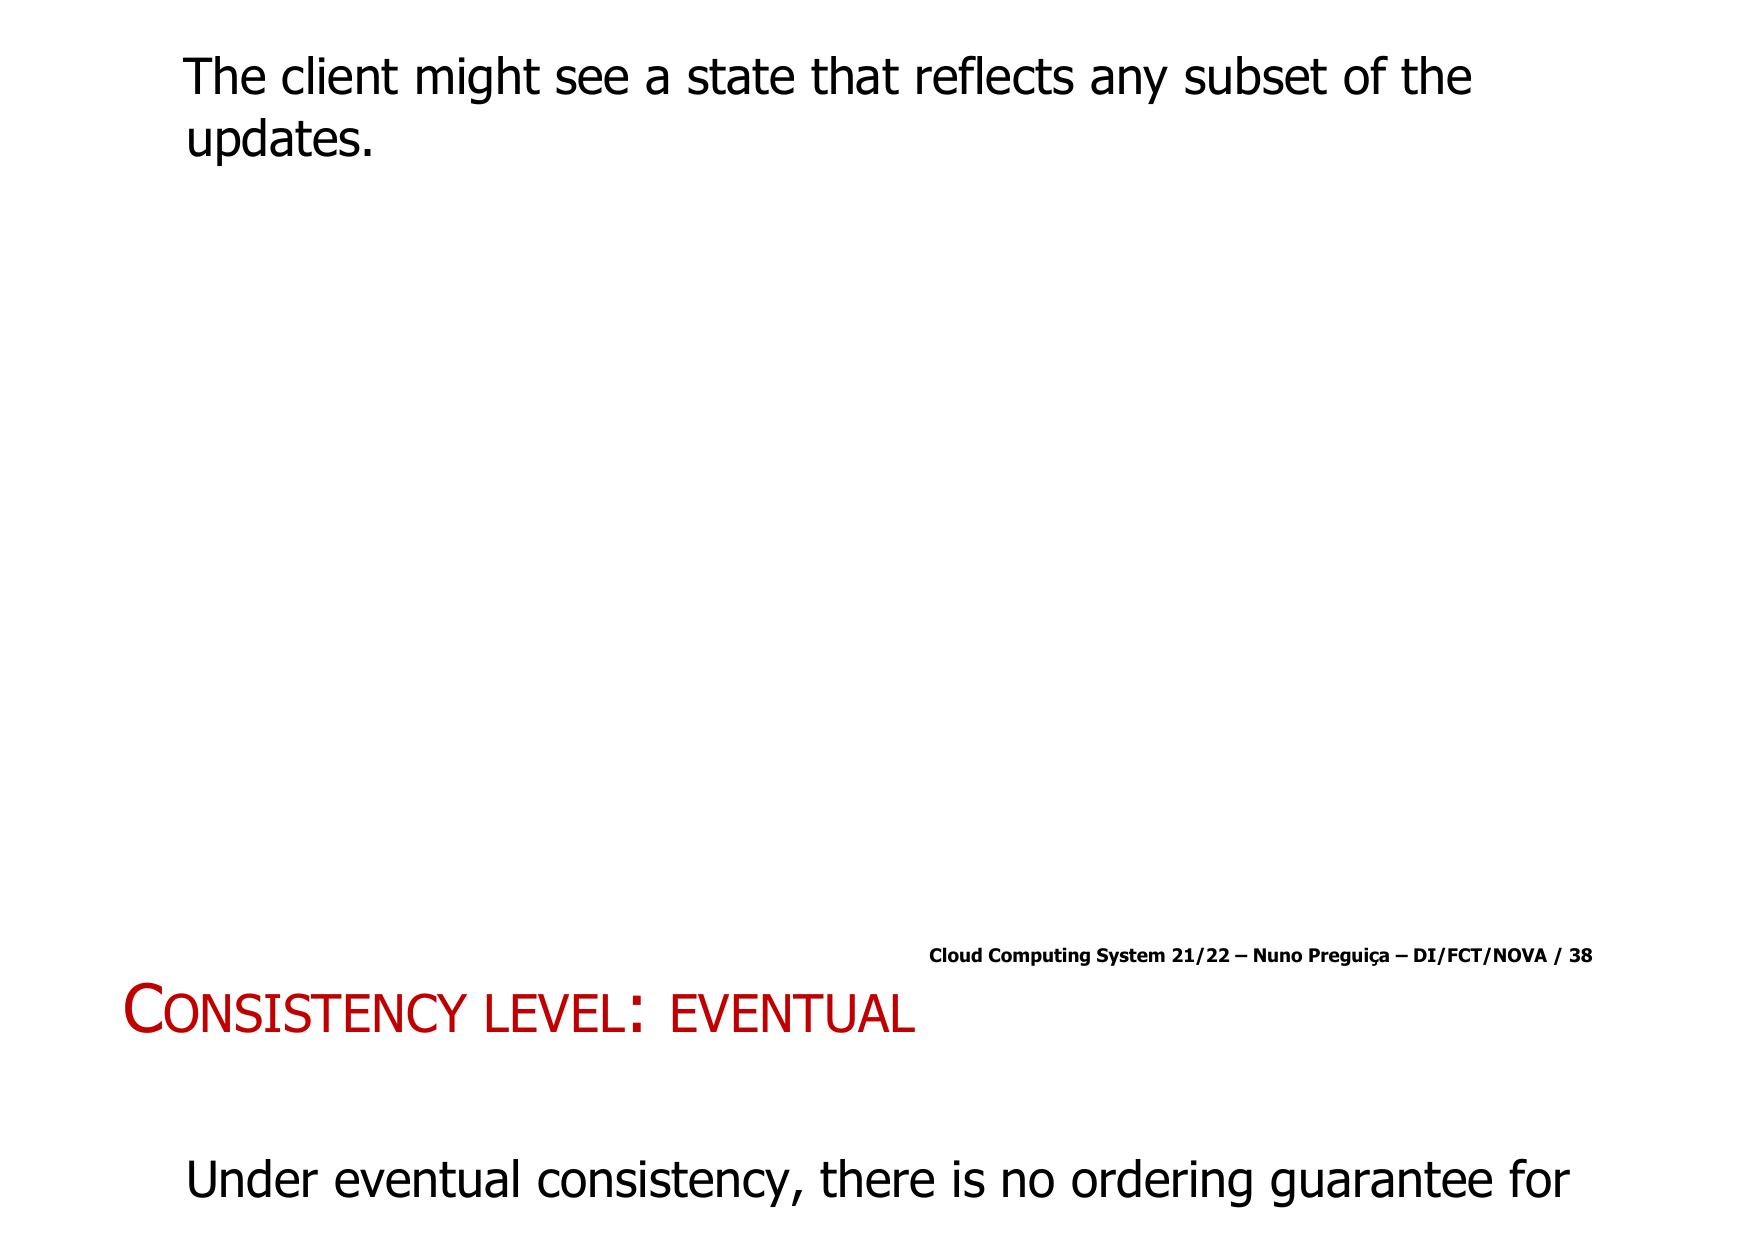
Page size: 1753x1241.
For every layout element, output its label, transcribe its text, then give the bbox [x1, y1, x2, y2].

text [184, 1148, 1576, 1208]
text Cloud Computing System 21/22 – Nuno Preguiça – DI/FCT/NOVA / 38 [85, 944, 1593, 966]
text The client might see a state that reflects any subset of the updates. [183, 45, 1482, 167]
text CONSISTENCY LEVEL: EVENTUAL [123, 966, 1679, 1047]
